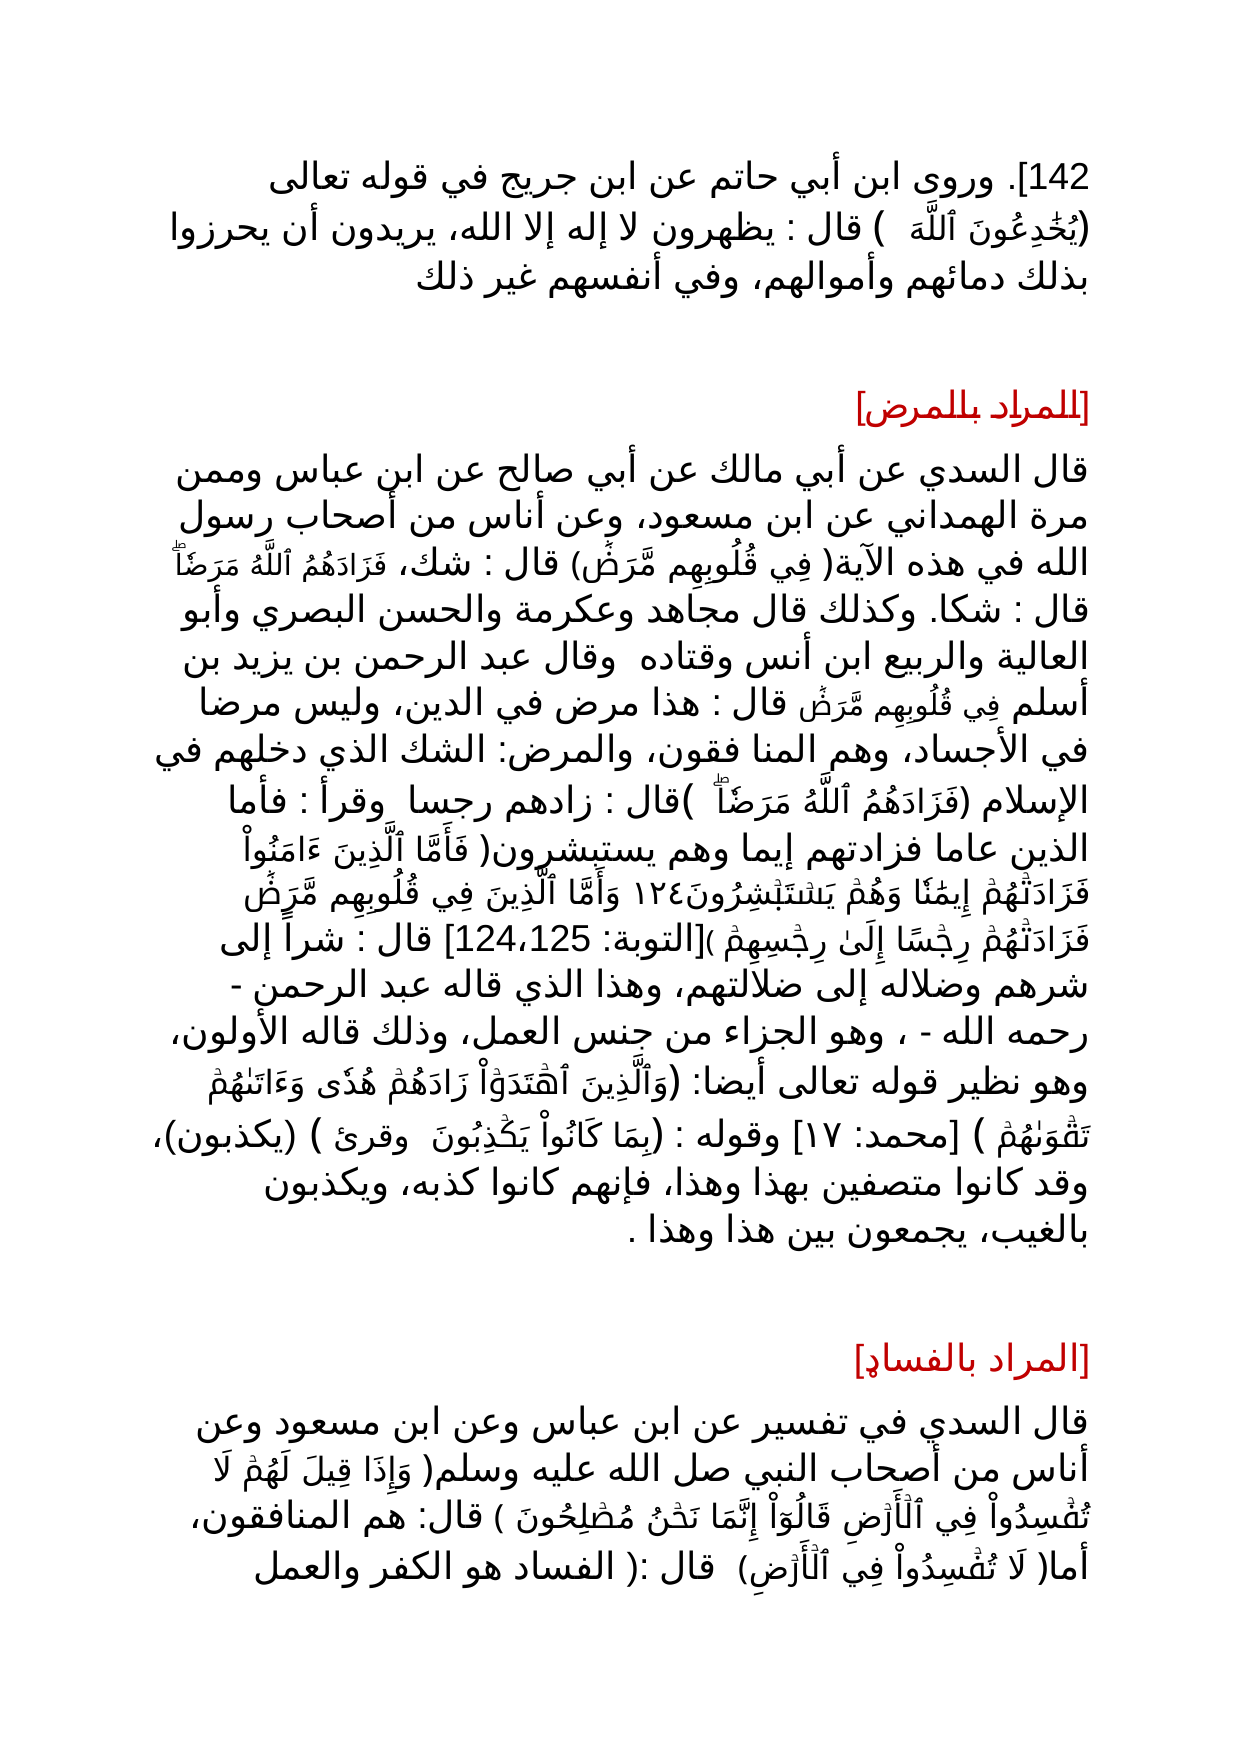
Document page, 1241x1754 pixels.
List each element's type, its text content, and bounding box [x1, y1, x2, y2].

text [150, 1399, 1090, 1588]
text [المراد بالمرض] [150, 383, 1090, 427]
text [150, 150, 1090, 297]
text [المراد بالفساډ] [150, 1336, 1090, 1379]
text قال السدي عن أبي مالك عن أبي صالح عن ابن عباس وممن مرة الهمداني عن ابن مسعود، وعن أناس من أصحاب رسول الله في هذه الآية﴿ فِي قُلُوبِهِم مَّرَضٞ﴾ قال : شك، فَزَادَهُمُ ٱللَّهُ مَرَضٗاۖ قال : شكا. وكذلك قال مجاهد وعكرمة والحسن البصري وأبو العالية والربيع ابن أنس وقتاده وقال عبد الرحمن بن يزيد بن أسلم فِي قُلُوبِهِم مَّرَضٞ قال : هذا مرض في الدين، وليس مرضا في الأجساد، وهم المنا فقون، والمرض: الشك الذي دخلهم في الإسلام ﴿فَزَادَهُمُ ٱللَّهُ مَرَضٗاۖ ﴾قال : زادهم رجسا وقرأ : فأما الذين عاما فزادتهم إيما وهم يستبشرون﴿ فَأَمَّا ٱلَّذِينَ ءَامَنُواْ فَزَادَتۡهُمۡ إِيمَٰنٗا وَهُمۡ يَسۡتَبۡشِرُونَ١٢٤ وَأَمَّا ٱلَّذِينَ فِي قُلُوبِهِم مَّرَضٞ فَزَادَتۡهُمۡ رِجۡسًا إِلَىٰ رِجۡسِهِمۡ ﴾[التوبة: 124،125] قال : شراً إلى شرهم وضلاله إلى ضلالتهم، وهذا الذي قاله عبد الرحمن - رحمه الله - ، وهو الجزاء من جنس العمل، وذلك قاله الأولون، وهو نظير قوله تعالى أيضا: ﴿وَٱلَّذِينَ ٱهۡتَدَوۡاْ زَادَهُمۡ هُدٗى وَءَاتَىٰهُمۡ تَقۡوَىٰهُمۡ ﴾ [محمد: ۱۷] وقوله : ﴿بِمَا كَانُواْ يَكۡذِبُونَ وقرئ ﴾ (يكذبون)، وقد كانوا متصفين بهذا وهذا، فإنهم كانوا كذبه، ويكذبون بالغيب، يجمعون بين هذا وهذا . [150, 447, 1090, 1250]
